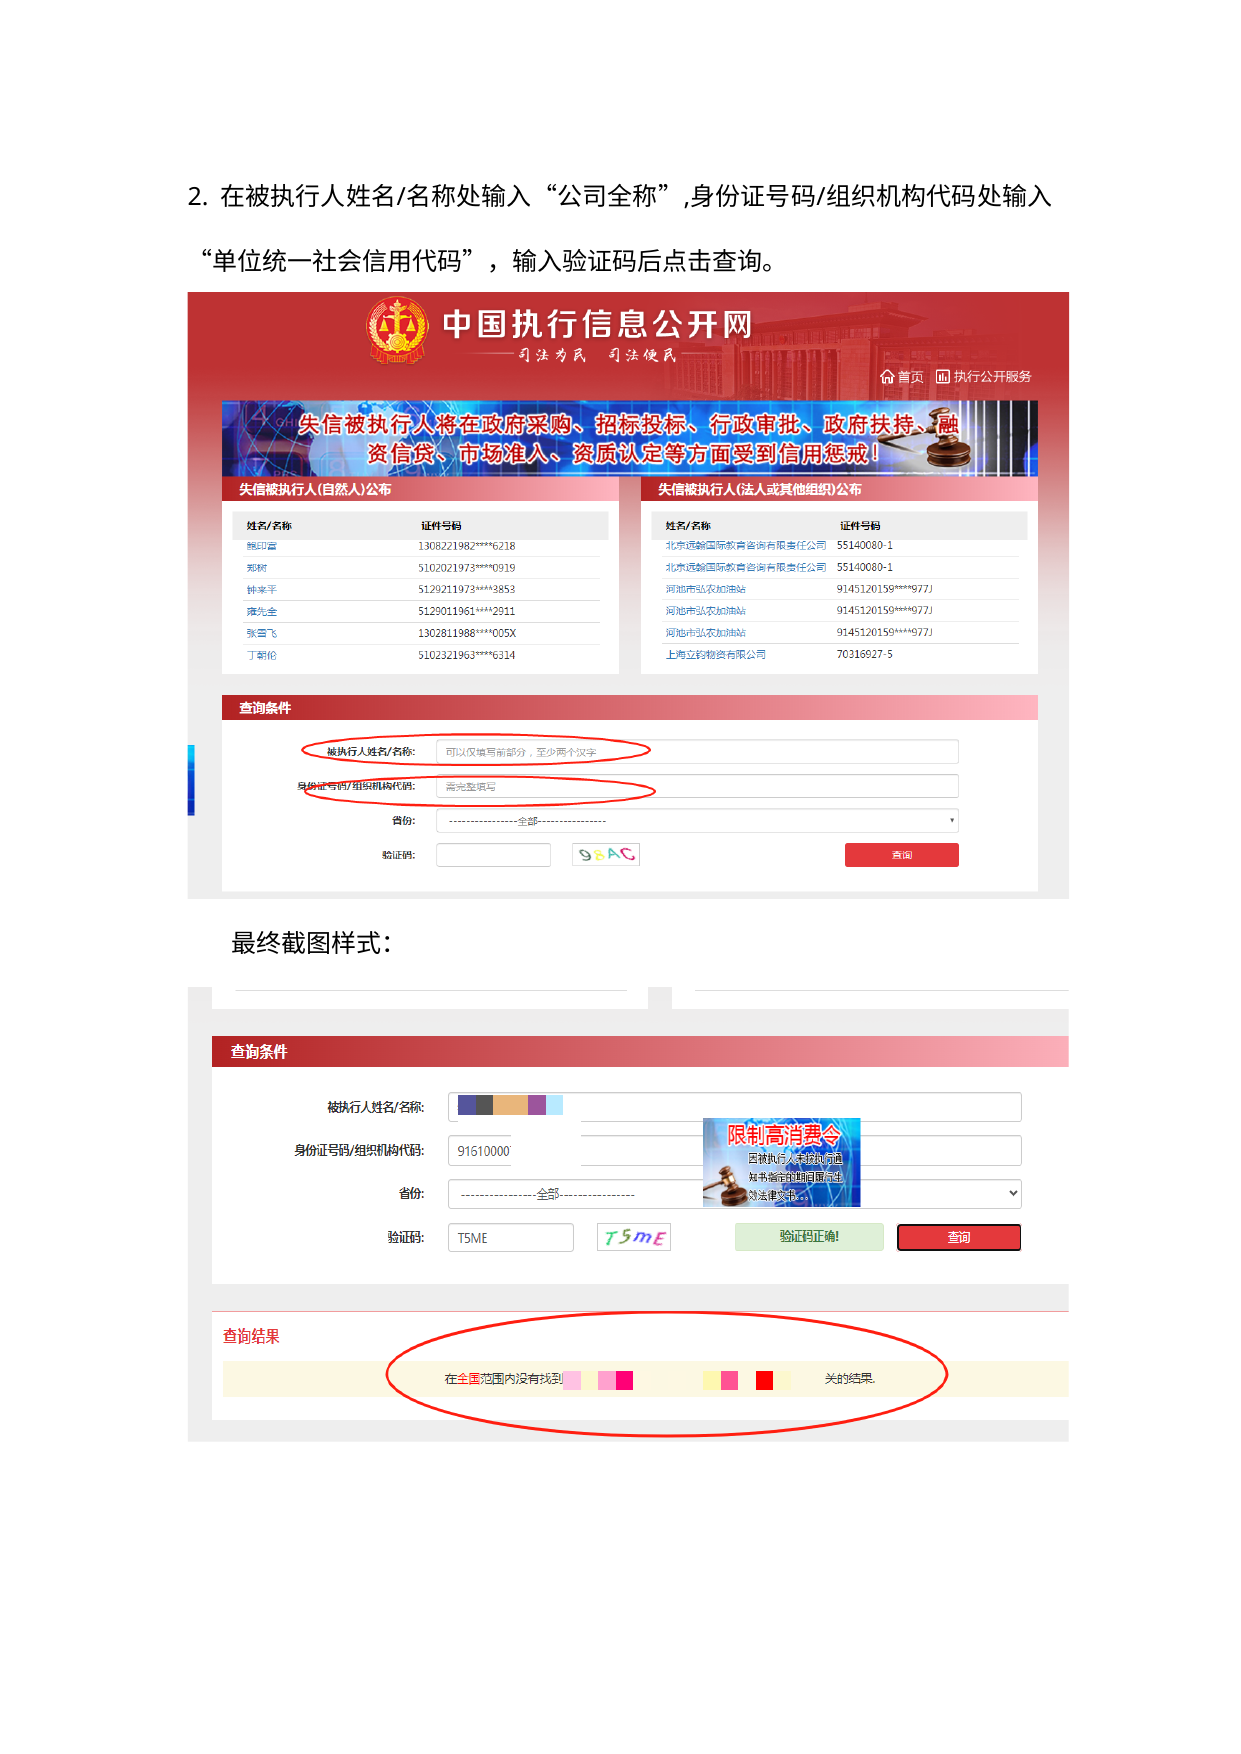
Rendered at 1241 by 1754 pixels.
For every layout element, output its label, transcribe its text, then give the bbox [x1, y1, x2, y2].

picture [187, 987, 1069, 1442]
text 最终截图样式： [187, 909, 1053, 974]
picture [187, 292, 1070, 899]
list 在被执行人姓名/名称处输入“公司全称”,身份证号码/组织机构代码处输入“单位统一社会信用代码”，输入验证码后点击查询。 [187, 162, 1053, 292]
